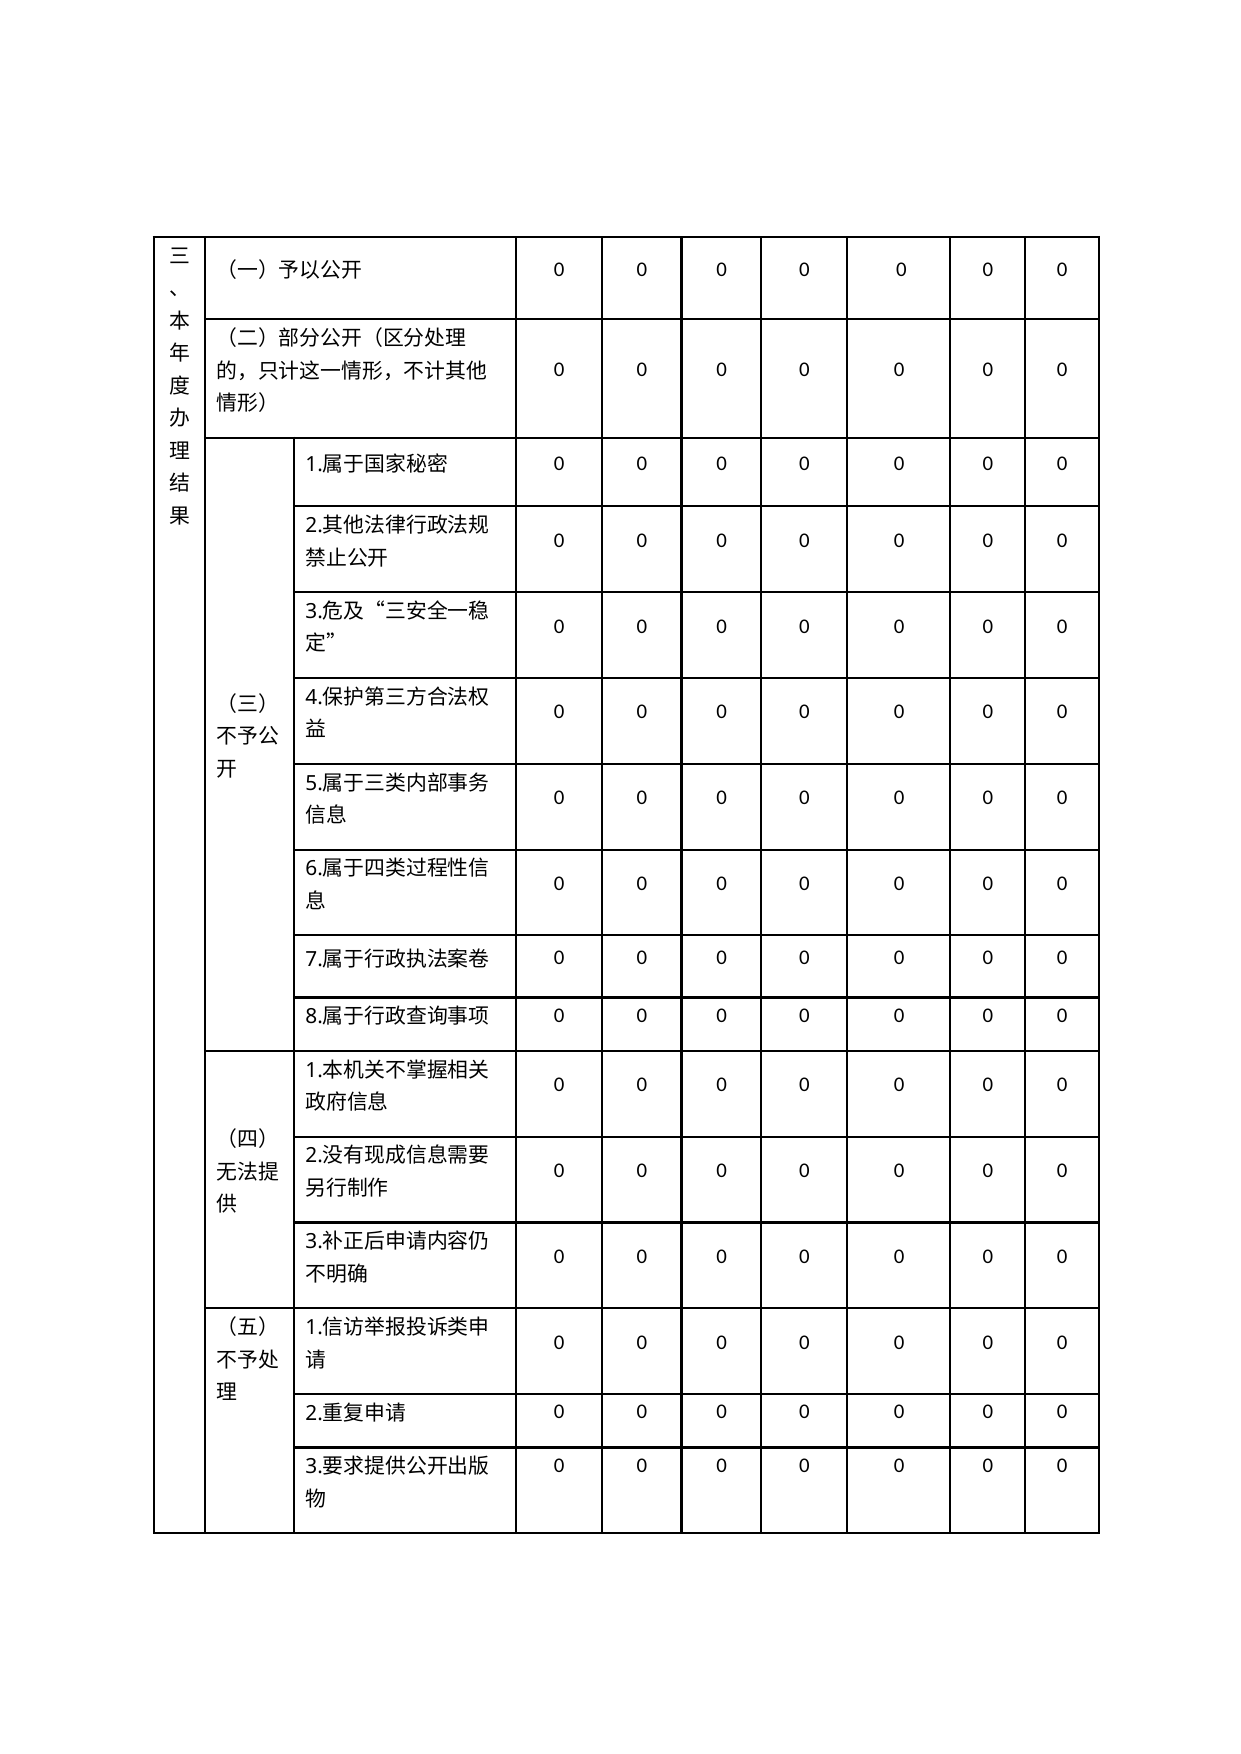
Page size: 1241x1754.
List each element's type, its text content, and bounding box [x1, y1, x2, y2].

table_cell 0 [603, 936, 680, 996]
table_cell 0 [951, 593, 1024, 677]
table_cell 0 [762, 1309, 846, 1393]
table_cell 0 [848, 679, 949, 763]
table_cell 0 [951, 679, 1024, 763]
table_cell 0 [848, 320, 949, 437]
table_cell 0 [603, 999, 680, 1050]
table_cell 三、本年度办理结果 [155, 238, 204, 1532]
table_cell 0 [848, 1052, 949, 1136]
table_cell 0 [603, 593, 680, 677]
table_cell 0 [762, 851, 846, 934]
table_cell 0 [603, 320, 680, 437]
table_cell 0 [683, 1052, 760, 1136]
table_cell 0 [762, 320, 846, 437]
table_cell 0 [848, 851, 949, 934]
table_cell 0 [951, 765, 1024, 848]
table_cell 0 [848, 1138, 949, 1221]
table_cell 0 [951, 238, 1024, 318]
table_cell 0 [762, 507, 846, 591]
table_cell 0 [848, 999, 949, 1050]
table_cell （二）部分公开（区分处理的，只计这一情形，不计其他情形） [206, 320, 515, 437]
table_cell 0 [517, 1052, 601, 1136]
table_cell 0 [762, 1052, 846, 1136]
table_cell 0 [683, 1395, 760, 1446]
table_cell （三）不予公开 [206, 439, 293, 1050]
table_cell （四）无法提供 [206, 1052, 293, 1307]
table_cell 0 [762, 1395, 846, 1446]
table_cell 2.没有现成信息需要另行制作 [295, 1138, 515, 1221]
table_cell 0 [603, 851, 680, 934]
table_cell 0 [762, 593, 846, 677]
table_cell 0 [1026, 1395, 1098, 1446]
table_cell 0 [1026, 238, 1098, 318]
table_cell 0 [848, 765, 949, 848]
table_cell 1.本机关不掌握相关政府信息 [295, 1052, 515, 1136]
table_cell 0 [517, 439, 601, 505]
table_cell 0 [1026, 936, 1098, 996]
table_cell 0 [848, 1395, 949, 1446]
table_cell 0 [683, 851, 760, 934]
table_cell 0 [517, 238, 601, 318]
table_cell 0 [517, 1309, 601, 1393]
table_cell 3.补正后申请内容仍不明确 [295, 1224, 515, 1307]
table_cell 0 [517, 1449, 601, 1532]
table_cell 0 [1026, 320, 1098, 437]
table_cell 0 [603, 1395, 680, 1446]
table_cell 1.信访举报投诉类申请 [295, 1309, 515, 1393]
table_cell 0 [762, 999, 846, 1050]
table_cell 0 [1026, 1449, 1098, 1532]
table_cell 0 [951, 1052, 1024, 1136]
table_cell 0 [951, 1449, 1024, 1532]
table_cell 0 [603, 507, 680, 591]
table_cell 0 [603, 679, 680, 763]
table_cell 0 [1026, 507, 1098, 591]
table_cell 0 [762, 1224, 846, 1307]
table_cell 0 [762, 936, 846, 996]
table_cell 2.其他法律行政法规禁止公开 [295, 507, 515, 591]
table_cell 0 [683, 936, 760, 996]
table_cell 0 [603, 1224, 680, 1307]
table_cell 0 [603, 1052, 680, 1136]
table_cell 0 [848, 936, 949, 996]
table_cell 0 [603, 1309, 680, 1393]
table_cell 7.属于行政执法案卷 [295, 936, 515, 996]
table_cell 0 [762, 1449, 846, 1532]
table_cell 0 [1026, 765, 1098, 848]
table_cell 0 [603, 439, 680, 505]
table_cell 0 [603, 765, 680, 848]
table_cell 0 [517, 1395, 601, 1446]
table_cell 0 [517, 1224, 601, 1307]
table_cell 0 [951, 439, 1024, 505]
table_cell 0 [683, 507, 760, 591]
table_cell 5.属于三类内部事务信息 [295, 765, 515, 848]
table_cell 0 [517, 765, 601, 848]
table_cell 0 [848, 1309, 949, 1393]
table_cell 0 [951, 936, 1024, 996]
table_cell 0 [951, 1309, 1024, 1393]
table_cell 0 [517, 679, 601, 763]
table_cell 0 [1026, 851, 1098, 934]
table_cell 0 [848, 439, 949, 505]
table_cell 0 [683, 320, 760, 437]
table_cell 0 [848, 507, 949, 591]
table_cell 0 [517, 999, 601, 1050]
table_cell 0 [762, 679, 846, 763]
table_cell 0 [517, 936, 601, 996]
table_cell 0 [951, 851, 1024, 934]
table_cell 0 [848, 1224, 949, 1307]
table_cell 0 [517, 851, 601, 934]
table_cell 0 [683, 1224, 760, 1307]
table_cell 0 [762, 439, 846, 505]
table_cell 0 [1026, 1309, 1098, 1393]
table_cell 0 [951, 320, 1024, 437]
table_cell 0 [683, 1309, 760, 1393]
table_cell 0 [517, 1138, 601, 1221]
table_cell 4.保护第三方合法权益 [295, 679, 515, 763]
table_cell 3.要求提供公开出版物 [295, 1449, 515, 1532]
table_cell 0 [951, 1395, 1024, 1446]
table_cell （一）予以公开 [206, 238, 515, 318]
table_cell 0 [603, 238, 680, 318]
table_cell 0 [1026, 439, 1098, 505]
table_cell 0 [683, 999, 760, 1050]
table_cell 0 [683, 593, 760, 677]
table_cell 0 [1026, 1224, 1098, 1307]
table_cell 0 [762, 1138, 846, 1221]
table_cell 0 [517, 320, 601, 437]
table_cell 0 [951, 507, 1024, 591]
table_cell 0 [603, 1138, 680, 1221]
table_cell 0 [1026, 1138, 1098, 1221]
table_cell 0 [683, 1449, 760, 1532]
table_cell 0 [683, 679, 760, 763]
table_cell 3.危及“三安全一稳定” [295, 593, 515, 677]
table_cell 0 [517, 507, 601, 591]
table_cell 0 [1026, 999, 1098, 1050]
table_cell 0 [848, 593, 949, 677]
table_cell 2.重复申请 [295, 1395, 515, 1446]
table_cell 0 [603, 1449, 680, 1532]
table_cell 0 [683, 439, 760, 505]
table_cell 0 [951, 999, 1024, 1050]
table_cell 0 [1026, 593, 1098, 677]
table_cell 1.属于国家秘密 [295, 439, 515, 505]
table_cell （五）不予处理 [206, 1309, 293, 1532]
table_cell 0 [683, 238, 760, 318]
table_cell 0 [1026, 1052, 1098, 1136]
table_cell 0 [1026, 679, 1098, 763]
table_cell 0 [517, 593, 601, 677]
table_cell 0 [848, 1449, 949, 1532]
table_cell 6.属于四类过程性信息 [295, 851, 515, 934]
table_cell 0 [951, 1138, 1024, 1221]
table_cell 0 [848, 238, 949, 318]
table_cell 0 [683, 1138, 760, 1221]
table_cell 8.属于行政查询事项 [295, 999, 515, 1050]
table_cell 0 [762, 238, 846, 318]
table_cell 0 [951, 1224, 1024, 1307]
table_cell 0 [683, 765, 760, 848]
table_cell 0 [762, 765, 846, 848]
